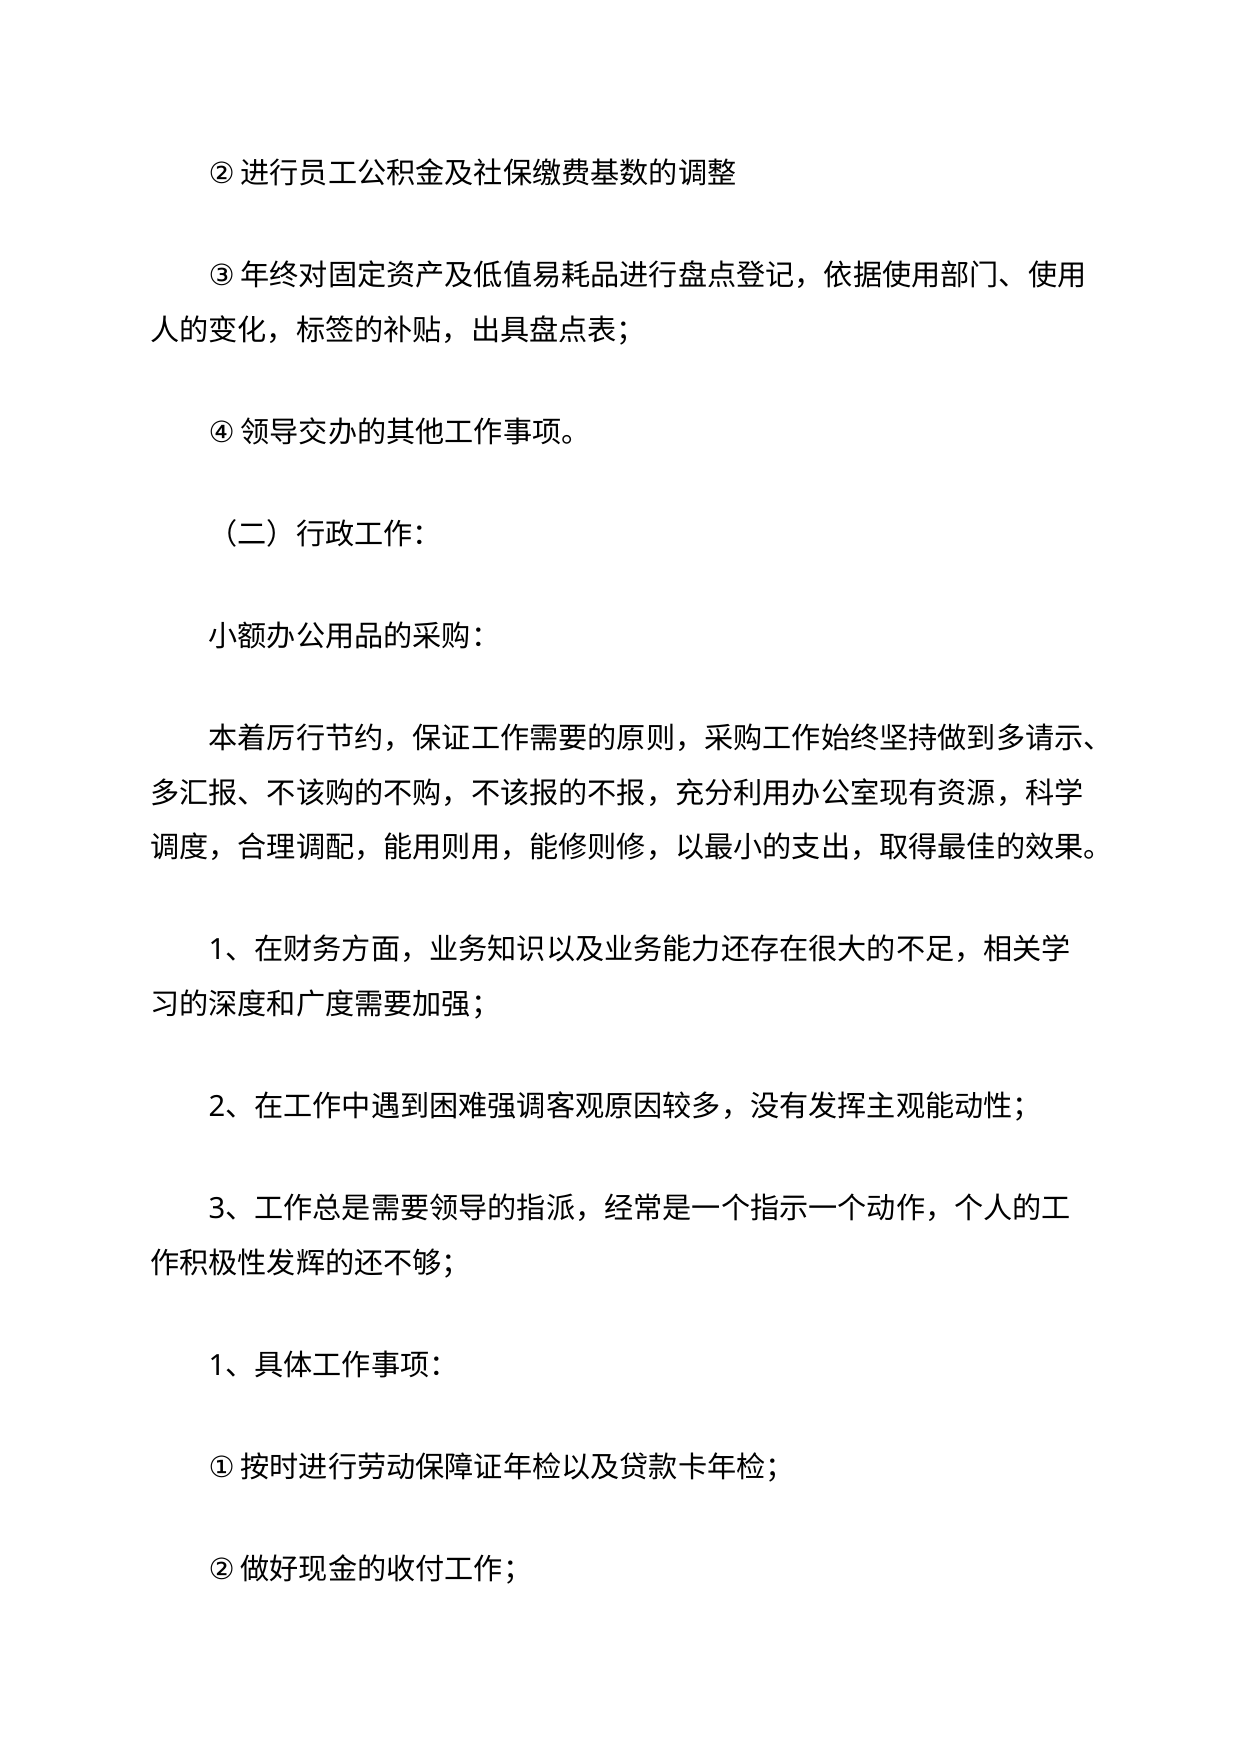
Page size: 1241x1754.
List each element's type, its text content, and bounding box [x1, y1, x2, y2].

text 3、工作总是需要领导的指派，经常是一个指示一个动作，个人的工作积极性发辉的还不够； [150, 1184, 1090, 1282]
text 1、具体工作事项： [150, 1341, 1090, 1384]
text ④领导交办的其他工作事项。 [150, 409, 1090, 451]
text ②做好现金的收付工作； [150, 1545, 1090, 1588]
text 小额办公用品的采购： [150, 612, 1090, 655]
text ②进行员工公积金及社保缴费基数的调整 [150, 150, 1090, 192]
text ③年终对固定资产及低值易耗品进行盘点登记，依据使用部门、使用人的变化，标签的补贴，出具盘点表； [150, 252, 1090, 349]
text 1、在财务方面，业务知识以及业务能力还存在很大的不足，相关学习的深度和广度需要加强； [150, 926, 1090, 1023]
text 2、在工作中遇到困难强调客观原因较多，没有发挥主观能动性； [150, 1083, 1090, 1125]
text 本着厉行节约，保证工作需要的原则，采购工作始终坚持做到多请示、多汇报、不该购的不购，不该报的不报，充分利用办公室现有资源，科学调度，合理调配，能用则用，能修则修，以最小的支出，取得最佳的效果。 [150, 714, 1090, 866]
text ①按时进行劳动保障证年检以及贷款卡年检； [150, 1443, 1090, 1486]
text （二）行政工作： [150, 511, 1090, 553]
